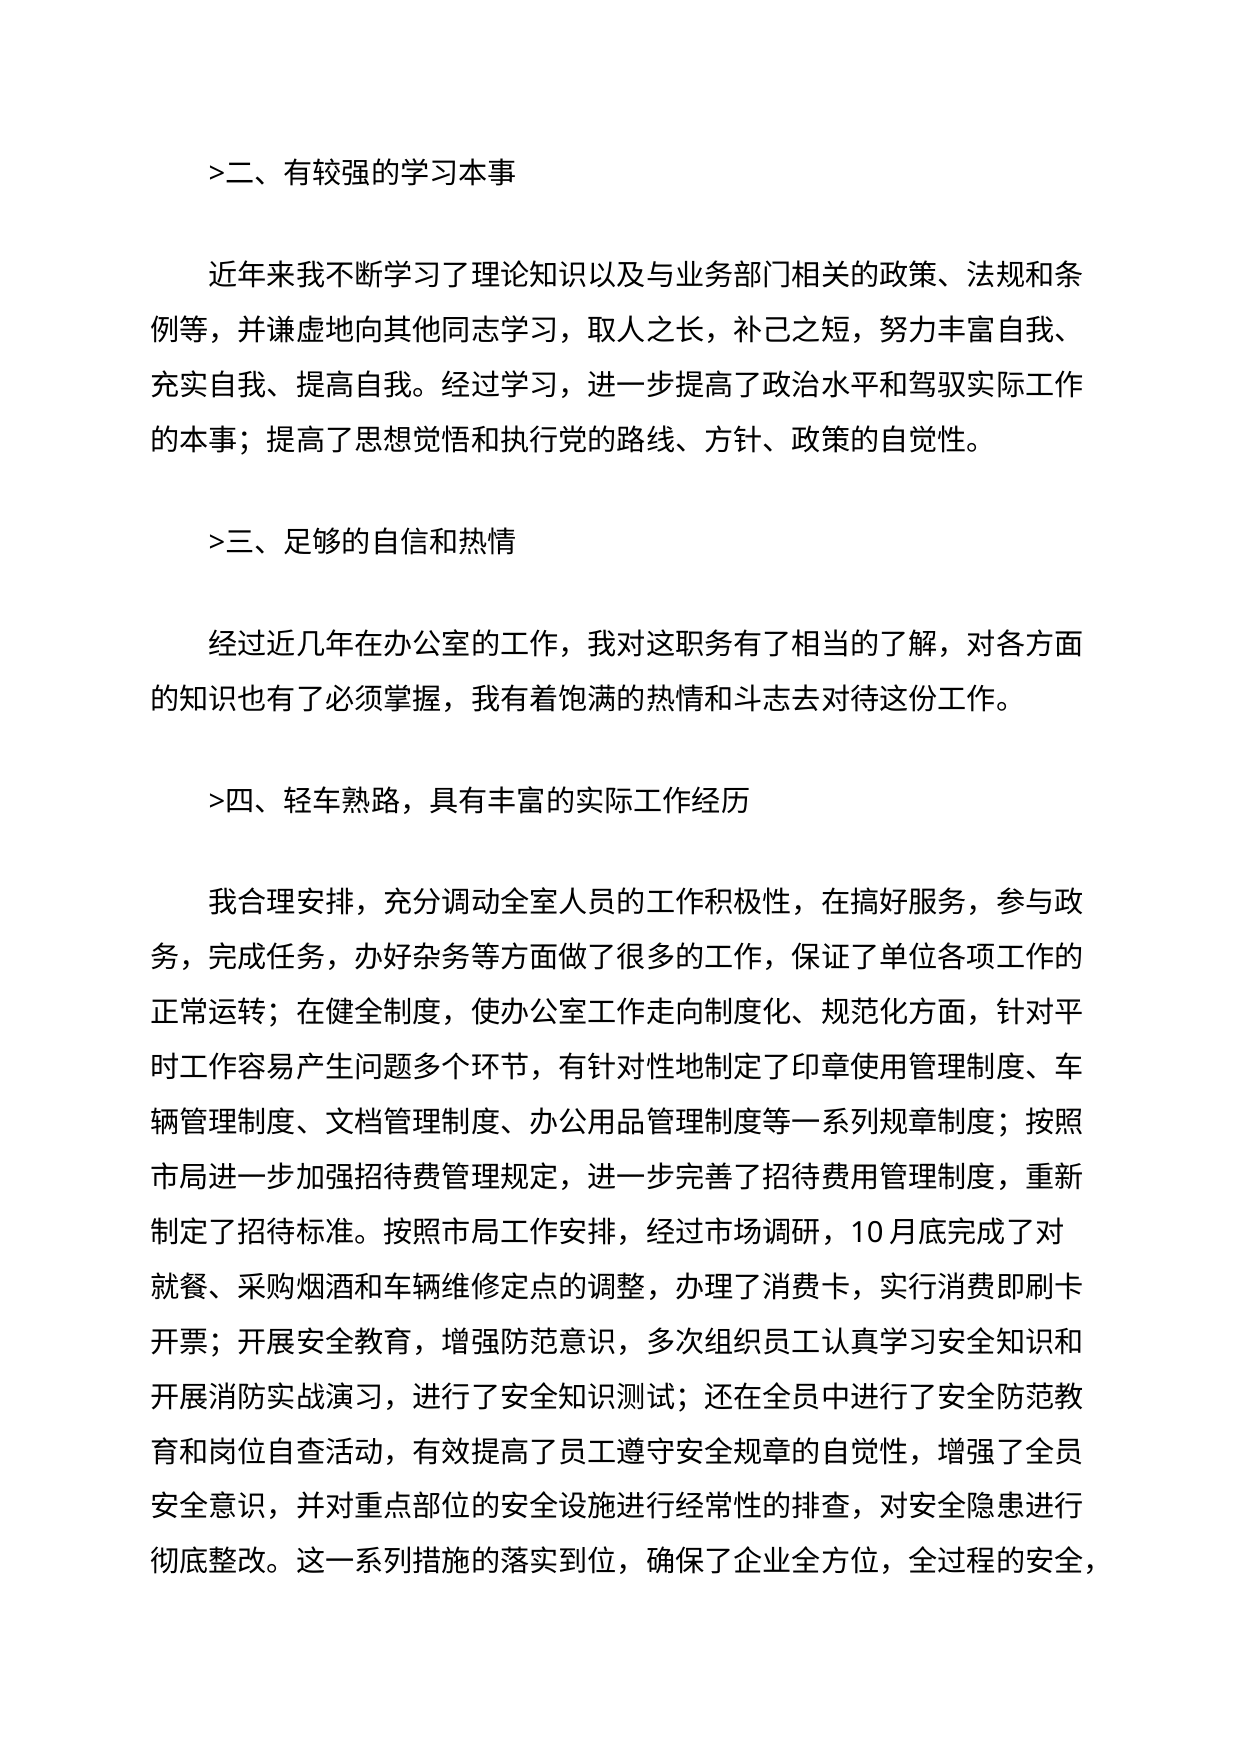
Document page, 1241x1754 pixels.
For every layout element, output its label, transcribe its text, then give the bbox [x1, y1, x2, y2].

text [150, 879, 1090, 1580]
text >二、有较强的学习本事 [150, 150, 1090, 192]
text >三、足够的自信和热情 [150, 518, 1090, 561]
text 近年来我不断学习了理论知识以及与业务部门相关的政策、法规和条例等，并谦虚地向其他同志学习，取人之长，补己之短，努力丰富自我、充实自我、提高自我。经过学习，进一步提高了政治水平和驾驭实际工作的本事；提高了思想觉悟和执行党的路线、方针、政策的自觉性。 [150, 252, 1090, 459]
text >四、轻车熟路，具有丰富的实际工作经历 [150, 777, 1090, 819]
text 经过近几年在办公室的工作，我对这职务有了相当的了解，对各方面的知识也有了必须掌握，我有着饱满的热情和斗志去对待这份工作。 [150, 620, 1090, 718]
